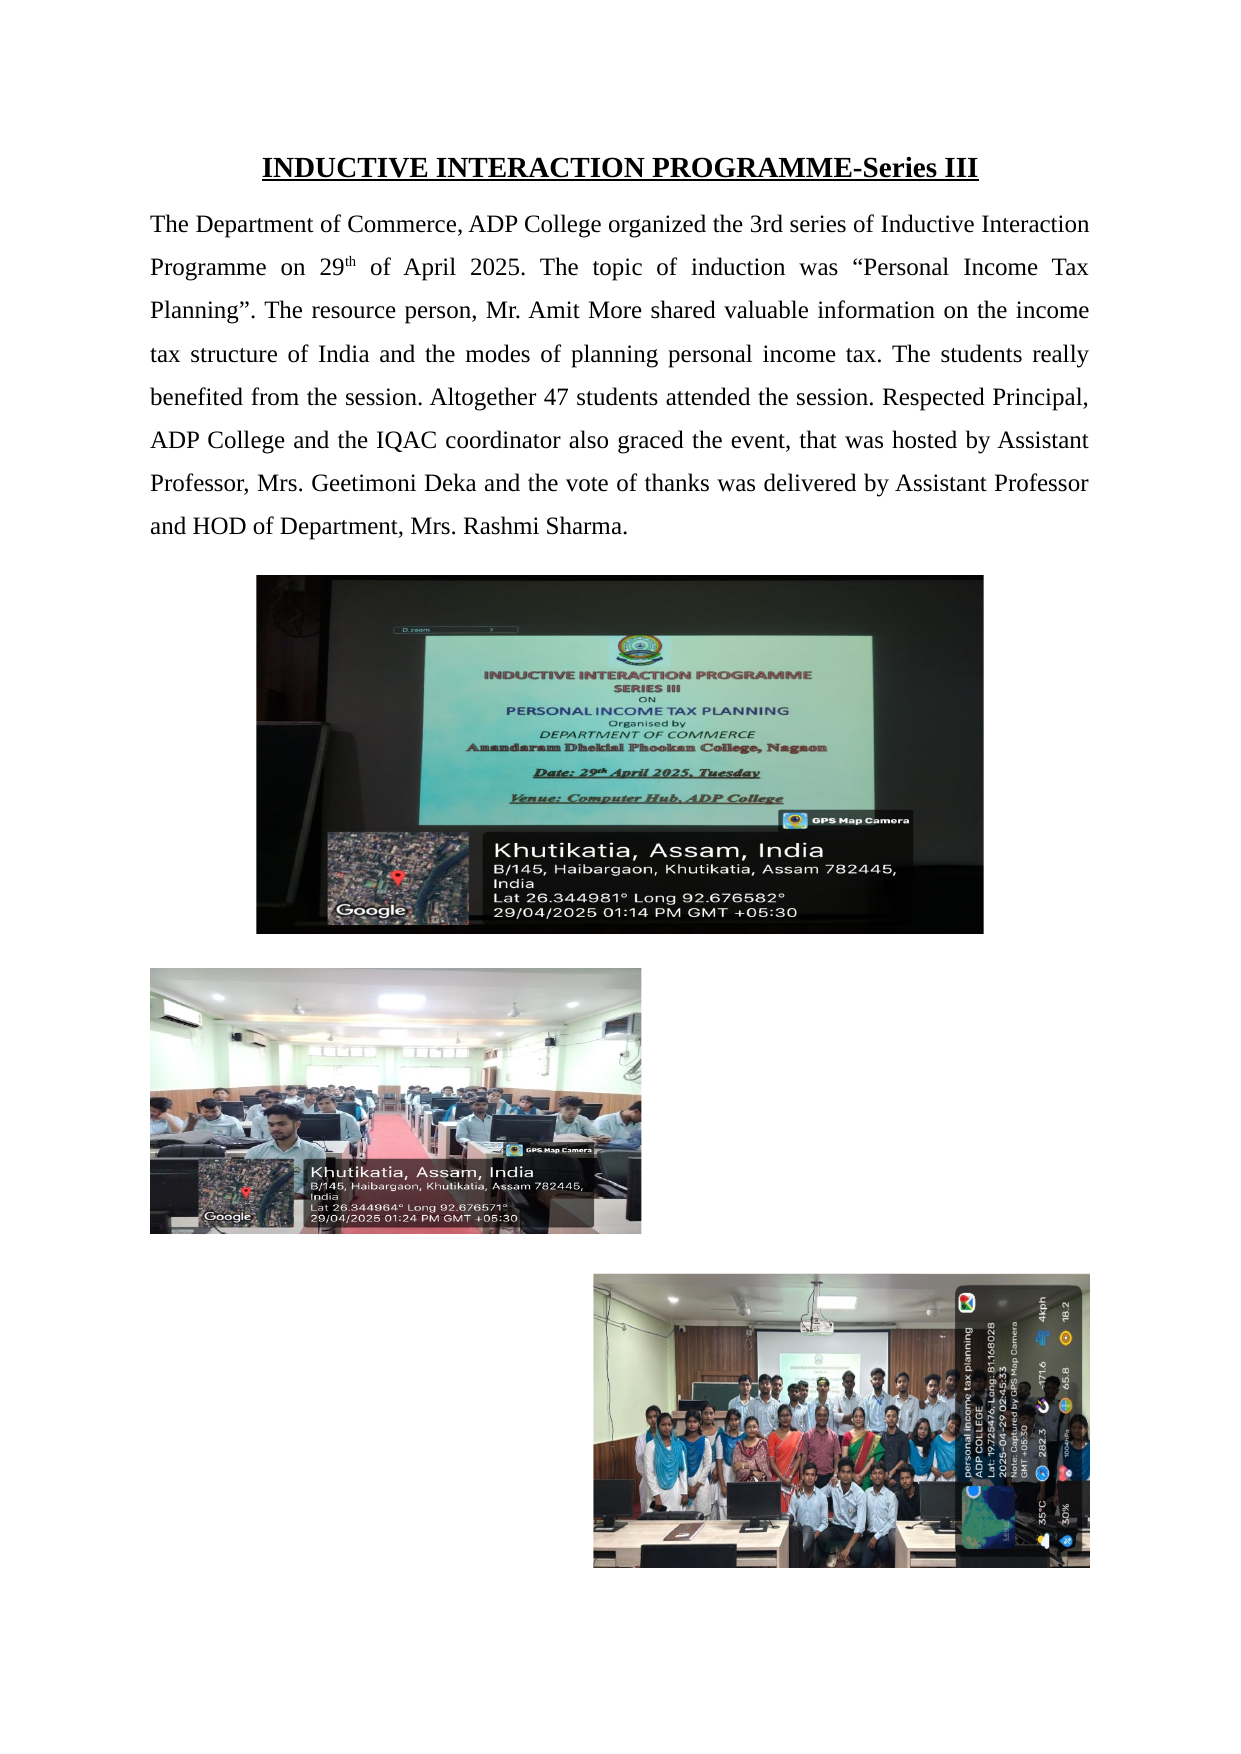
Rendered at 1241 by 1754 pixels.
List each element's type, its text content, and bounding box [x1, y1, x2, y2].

picture [150, 968, 642, 1234]
text INDUCTIVE INTERACTION PROGRAMME-Series III [150, 150, 1090, 183]
picture [256, 575, 984, 934]
text The Department of Commerce, ADP College organized the 3rd series of Inductive Interaction Programme on 29th of April 2025. The topic of induction was “Personal Income Tax Planning”. The resource person, Mr. Amit More shared valuable information on the income tax structure of India and the modes of planning personal income tax. The students really benefited from the session. Altogether 47 students attended the session. Respected Principal, ADP College and the IQAC coordinator also graced the event, that was hosted by Assistant Professor, Mrs. Geetimoni Deka and the vote of thanks was delivered by Assistant Professor and HOD of Department, Mrs. Rashmi Sharma. [150, 209, 1090, 540]
picture [594, 1274, 1089, 1568]
